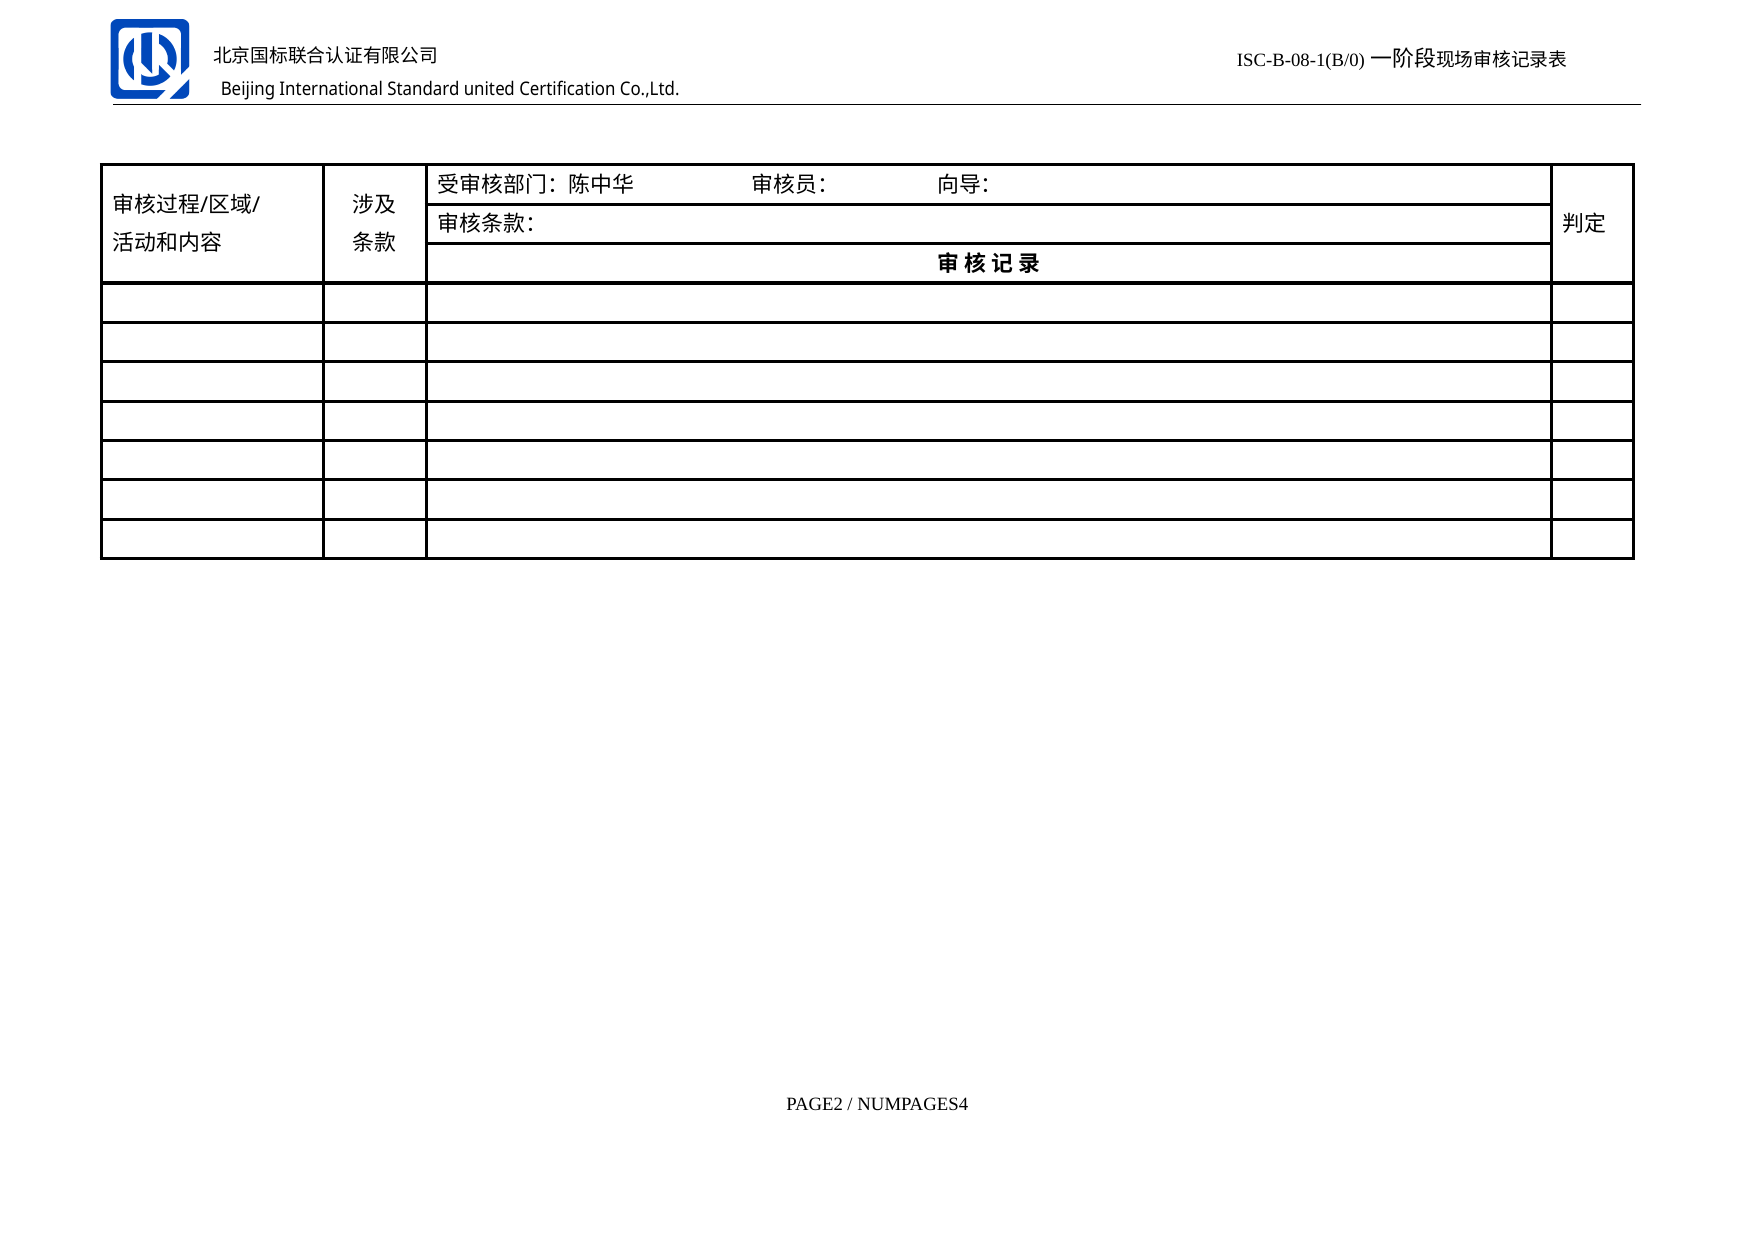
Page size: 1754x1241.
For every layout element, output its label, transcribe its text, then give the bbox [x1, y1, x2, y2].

table_cell [103, 285, 322, 321]
table_cell [325, 521, 425, 557]
table_cell [428, 442, 1550, 478]
table_cell [428, 324, 1550, 360]
table_cell [325, 481, 425, 518]
table_cell 审核条款： [428, 206, 1550, 242]
table_cell [103, 521, 322, 557]
table_cell [325, 363, 425, 399]
table_cell [103, 442, 322, 478]
table_cell [1553, 324, 1632, 360]
table_cell 审 核 记 录 [428, 245, 1550, 281]
table_cell [428, 521, 1550, 557]
table_cell [103, 403, 322, 439]
table_cell [1553, 521, 1632, 557]
table_cell [428, 363, 1550, 399]
table_header 涉及 条款 [325, 166, 425, 281]
table_cell [1553, 403, 1632, 439]
table_header 判定 [1553, 166, 1632, 281]
table_cell [325, 442, 425, 478]
table_header 受审核部门：陈中华 审核员： 向导： [428, 166, 1550, 203]
table_cell [325, 285, 425, 321]
picture [110, 19, 190, 99]
table_cell [1553, 442, 1632, 478]
table_cell [1553, 481, 1632, 518]
table_cell [428, 285, 1550, 321]
table_cell [325, 403, 425, 439]
table_cell [103, 481, 322, 518]
table_cell [103, 324, 322, 360]
table_cell [428, 403, 1550, 439]
table_cell [325, 324, 425, 360]
table_cell [1553, 363, 1632, 399]
table_cell [1553, 285, 1632, 321]
table_header 审核过程/区域/ 活动和内容 [103, 166, 322, 281]
table_cell [103, 363, 322, 399]
table_cell [428, 481, 1550, 518]
